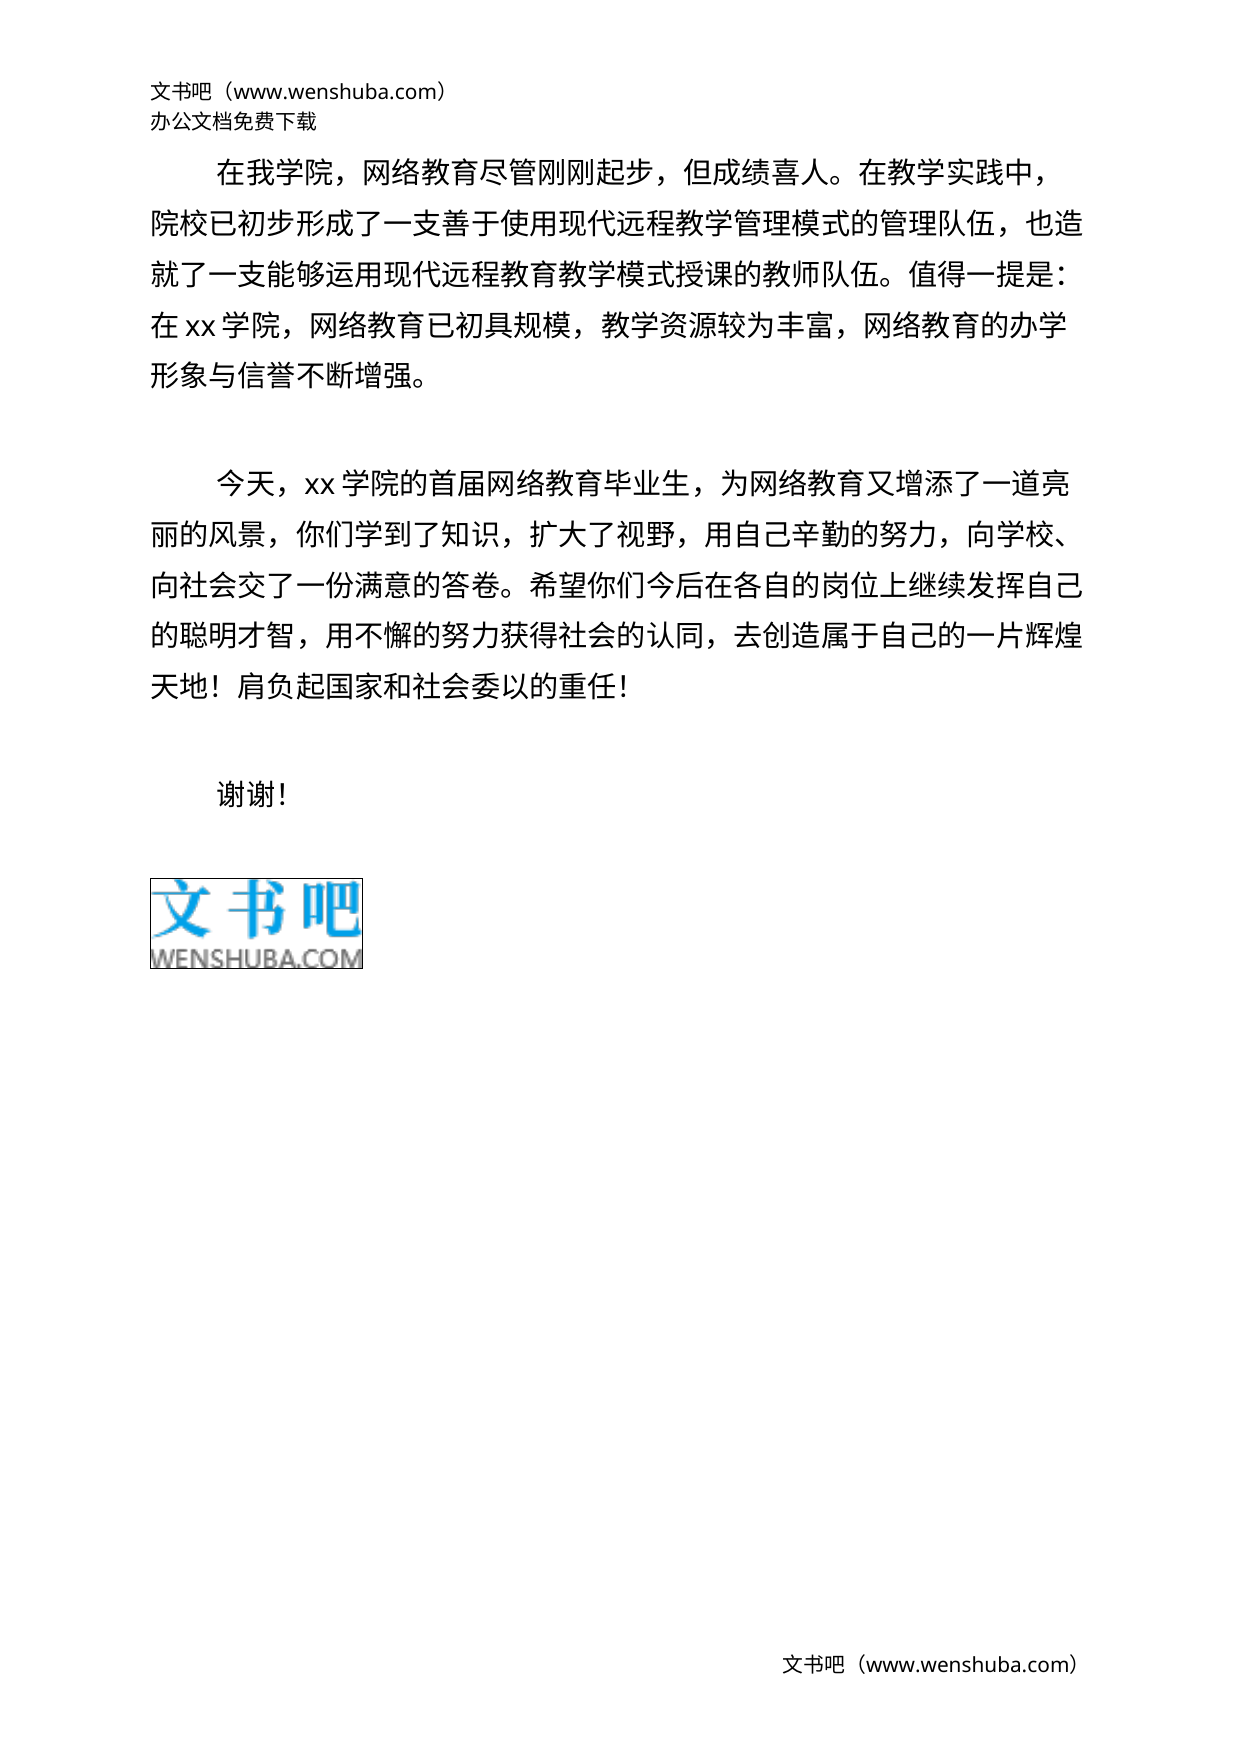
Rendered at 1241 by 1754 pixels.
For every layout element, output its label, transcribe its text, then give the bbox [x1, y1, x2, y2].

picture [151, 879, 362, 968]
text 今天，xx学院的首届网络教育毕业生，为网络教育又增添了一道亮丽的风景，你们学到了知识，扩大了视野，用自己辛勤的努力，向学校、向社会交了一份满意的答卷。希望你们今后在各自的岗位上继续发挥自己的聪明才智，用不懈的努力获得社会的认同，去创造属于自己的一片辉煌天地！肩负起国家和社会委以的重任！ [150, 461, 1090, 706]
text 谢谢！ [150, 771, 1090, 813]
text 在我学院，网络教育尽管刚刚起步，但成绩喜人。在教学实践中，院校已初步形成了一支善于使用现代远程教学管理模式的管理队伍，也造就了一支能够运用现代远程教育教学模式授课的教师队伍。值得一提是：在xx学院，网络教育已初具规模，教学资源较为丰富，网络教育的办学形象与信誉不断增强。 [150, 150, 1090, 395]
